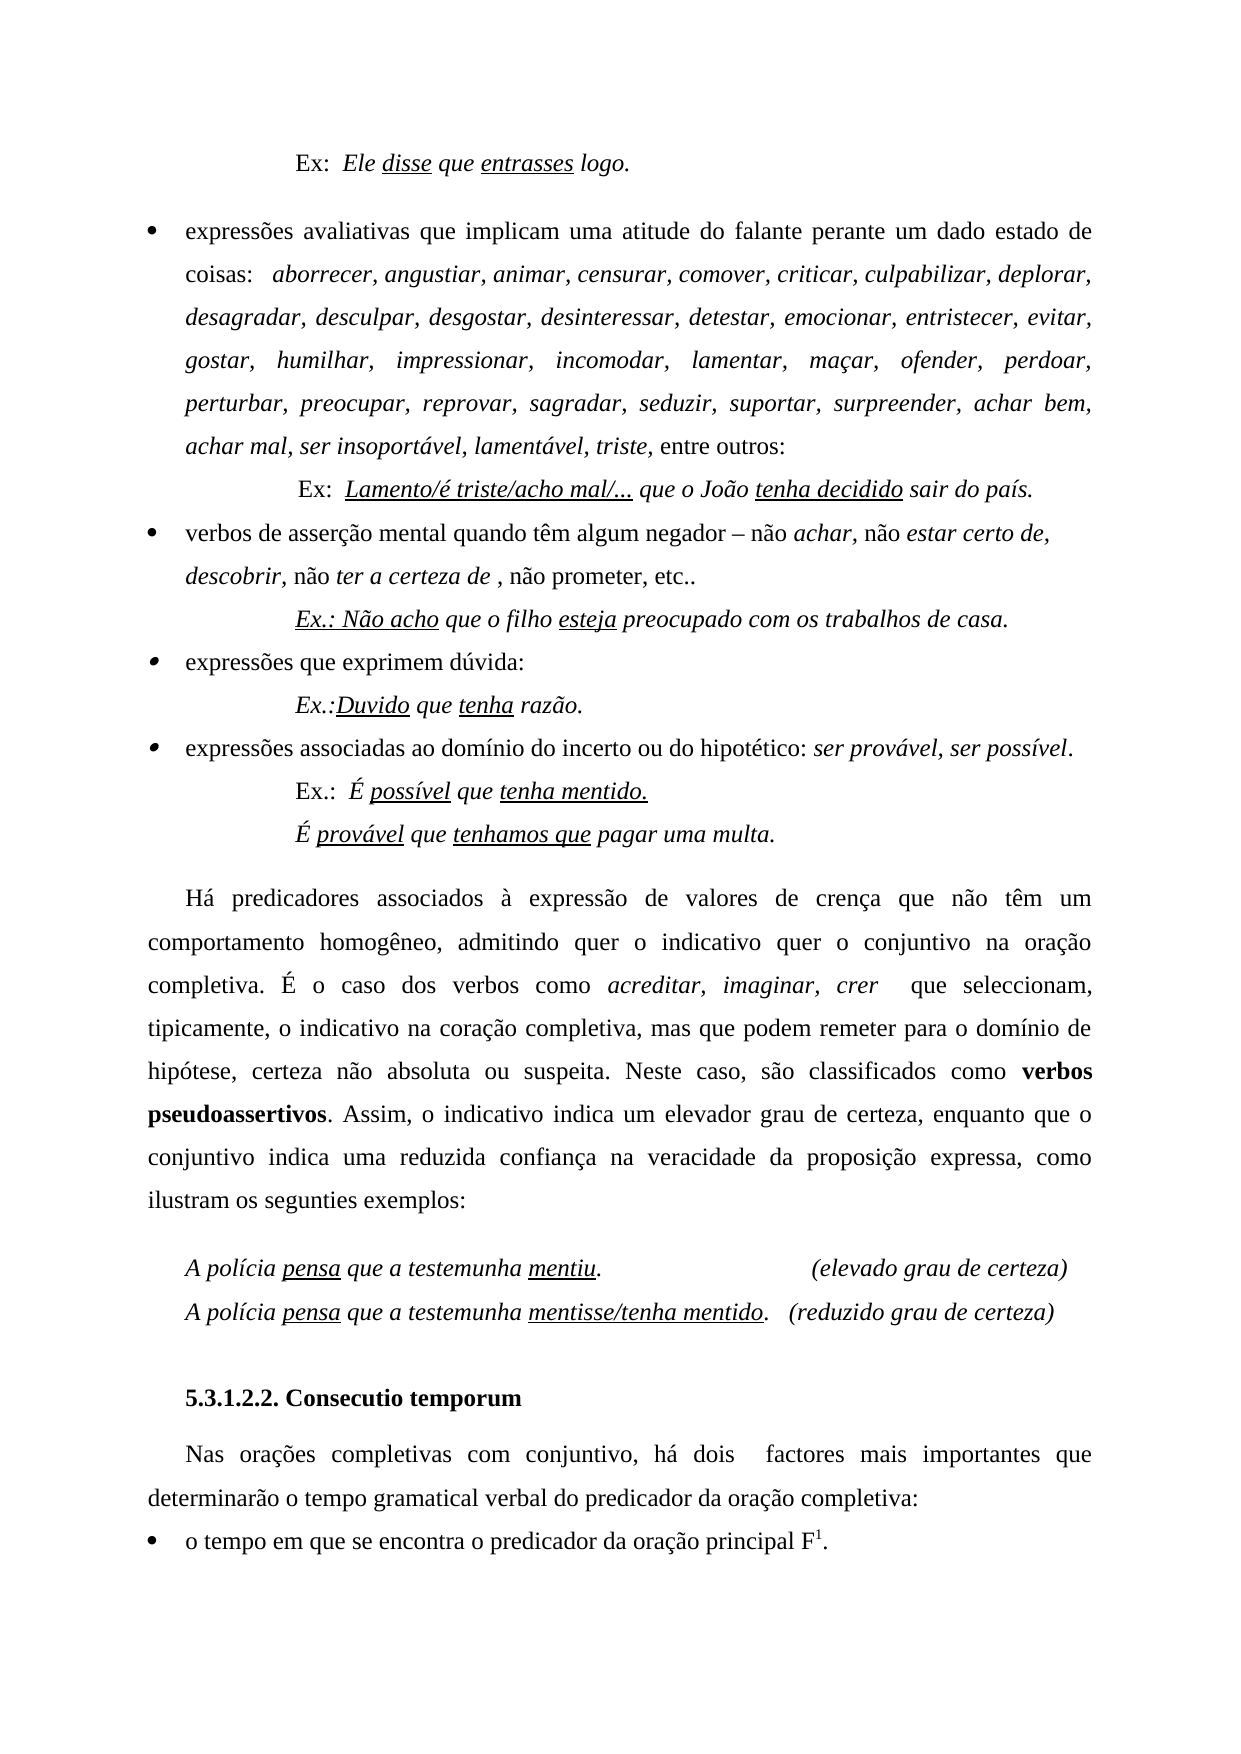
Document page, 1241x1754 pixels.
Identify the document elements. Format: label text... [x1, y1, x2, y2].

list Ex.:Duvido que tenha razão. [259, 690, 1093, 719]
text A polícia pensa que a testemunha mentisse/tenha mentido. (reduzido grau de certeza) [148, 1297, 1093, 1325]
list Ex.: Não acho que o filho esteja preocupado com os trabalhos de casa. [185, 604, 1093, 633]
list verbos de asserção mental quando têm algum negador – não achar, não estar certo de, descobrir, não ter a certeza de , não prometer, etc.. [148, 518, 1093, 589]
text Ex: Ele disse que entrasses logo. [221, 148, 1093, 176]
list expressões associadas ao domínio do incerto ou do hipotético: ser provável, ser possível. [148, 733, 1093, 762]
list o tempo em que se encontra o predicador da oração principal F1. [148, 1526, 1093, 1554]
text Nas orações completivas com conjuntivo, há dois factores mais importantes que determinarão o tempo gramatical verbal do predicador da oração completiva: [148, 1439, 1093, 1511]
list Ex.: É possível que tenha mentido. [259, 776, 1093, 805]
list expressões que exprimem dúvida: [148, 647, 1093, 676]
text A polícia pensa que a testemunha mentiu. (elevado grau de certeza) [148, 1253, 1093, 1282]
text Há predicadores associados à expressão de valores de crença que não têm um comportamento homogêneo, admitindo quer o indicativo quer o conjuntivo na oração completiva. É o caso dos verbos como acreditar, imaginar, crer que seleccionam, tipicamente, o indicativo na coração completiva, mas que podem remeter para o domínio de hipótese, certeza não absoluta ou suspeita. Neste caso, são classificados como verbos pseudoassertivos. Assim, o indicativo indica um elevador grau de certeza, enquanto que o conjuntivo indica uma reduzida confiança na veracidade da proposição expressa, como ilustram os segunties exemplos: [148, 883, 1093, 1214]
list Ex: Lamento/é triste/acho mal/... que o João tenha decidido sair do país. [185, 474, 1093, 503]
text 5.3.1.2.2. Consecutio temporum [148, 1383, 1093, 1412]
list expressões avaliativas que implicam uma atitude do falante perante um dado estado de coisas: aborrecer, angustiar, animar, censurar, comover, criticar, culpabilizar, deplorar, desagradar, desculpar, desgostar, desinteressar, detestar, emocionar, entristecer, evitar, gostar, humilhar, impressionar, incomodar, lamentar, maçar, ofender, perdoar, perturbar, preocupar, reprovar, sagradar, seduzir, suportar, surpreender, achar bem, achar mal, ser insoportável, lamentável, triste, entre outros: [148, 216, 1093, 460]
list É provável que tenhamos que pagar uma multa. [259, 819, 1093, 848]
